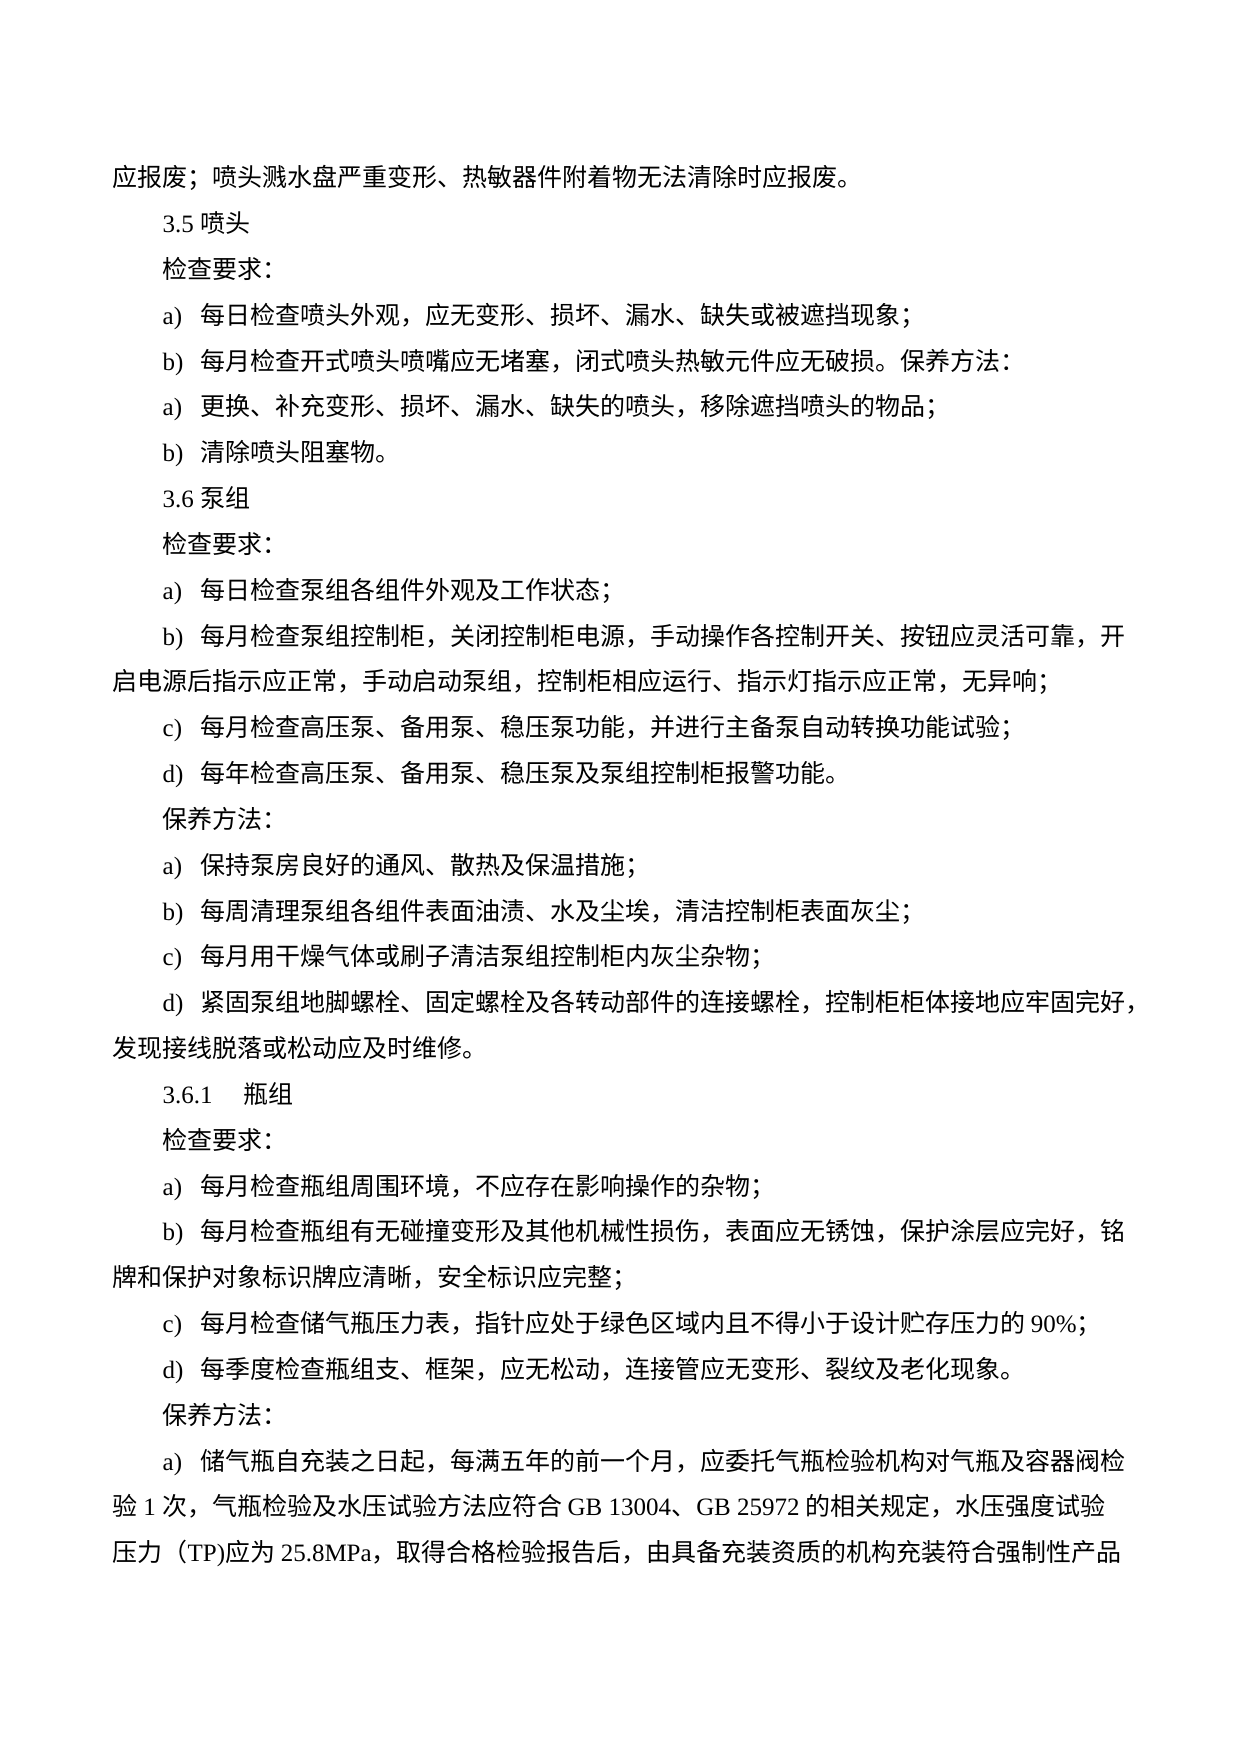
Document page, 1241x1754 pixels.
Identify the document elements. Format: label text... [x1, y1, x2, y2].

list 每季度检查瓶组支、框架，应无松动，连接管应无变形、裂纹及老化现象。 [112, 1342, 1128, 1387]
text 3.6.1 瓶组 [112, 1067, 1128, 1112]
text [112, 150, 1128, 196]
text 3.6 泵组 [112, 471, 1128, 517]
list 每月检查储气瓶压力表，指针应处于绿色区域内且不得小于设计贮存压力的 90%； [112, 1296, 1128, 1342]
list 每月检查泵组控制柜，关闭控制柜电源，手动操作各控制开关、按钮应灵活可靠，开启电源后指示应正常，手动启动泵组，控制柜相应运行、指示灯指示应正常，无异响； [112, 608, 1128, 700]
list 保持泵房良好的通风、散热及保温措施； [112, 837, 1128, 883]
text 检查要求： [112, 1112, 1128, 1158]
list 每月用干燥气体或刷子清洁泵组控制柜内灰尘杂物； [112, 929, 1128, 975]
list 清除喷头阻塞物。 [112, 425, 1128, 471]
list 紧固泵组地脚螺栓、固定螺栓及各转动部件的连接螺栓，控制柜柜体接地应牢固完好，发现接线脱落或松动应及时维修。 [112, 975, 1128, 1067]
text 检查要求： [112, 242, 1128, 287]
text 检查要求： [112, 517, 1128, 562]
list 每月检查高压泵、备用泵、稳压泵功能，并进行主备泵自动转换功能试验； [112, 700, 1128, 746]
list 每年检查高压泵、备用泵、稳压泵及泵组控制柜报警功能。 [112, 746, 1128, 792]
list 每月检查开式喷头喷嘴应无堵塞，闭式喷头热敏元件应无破损。保养方法： [112, 333, 1128, 379]
list 每周清理泵组各组件表面油渍、水及尘埃，清洁控制柜表面灰尘； [112, 883, 1128, 929]
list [112, 1433, 1128, 1571]
list 每月检查瓶组有无碰撞变形及其他机械性损伤，表面应无锈蚀，保护涂层应完好，铭牌和保护对象标识牌应清晰，安全标识应完整； [112, 1204, 1128, 1296]
text 保养方法： [112, 792, 1128, 837]
list 每日检查喷头外观，应无变形、损坏、漏水、缺失或被遮挡现象； [112, 287, 1128, 333]
text 保养方法： [112, 1387, 1128, 1433]
list 每月检查瓶组周围环境，不应存在影响操作的杂物； [112, 1158, 1128, 1204]
text 3.5 喷头 [112, 196, 1128, 242]
list 每日检查泵组各组件外观及工作状态； [112, 562, 1128, 608]
list 更换、补充变形、损坏、漏水、缺失的喷头，移除遮挡喷头的物品； [112, 379, 1128, 425]
